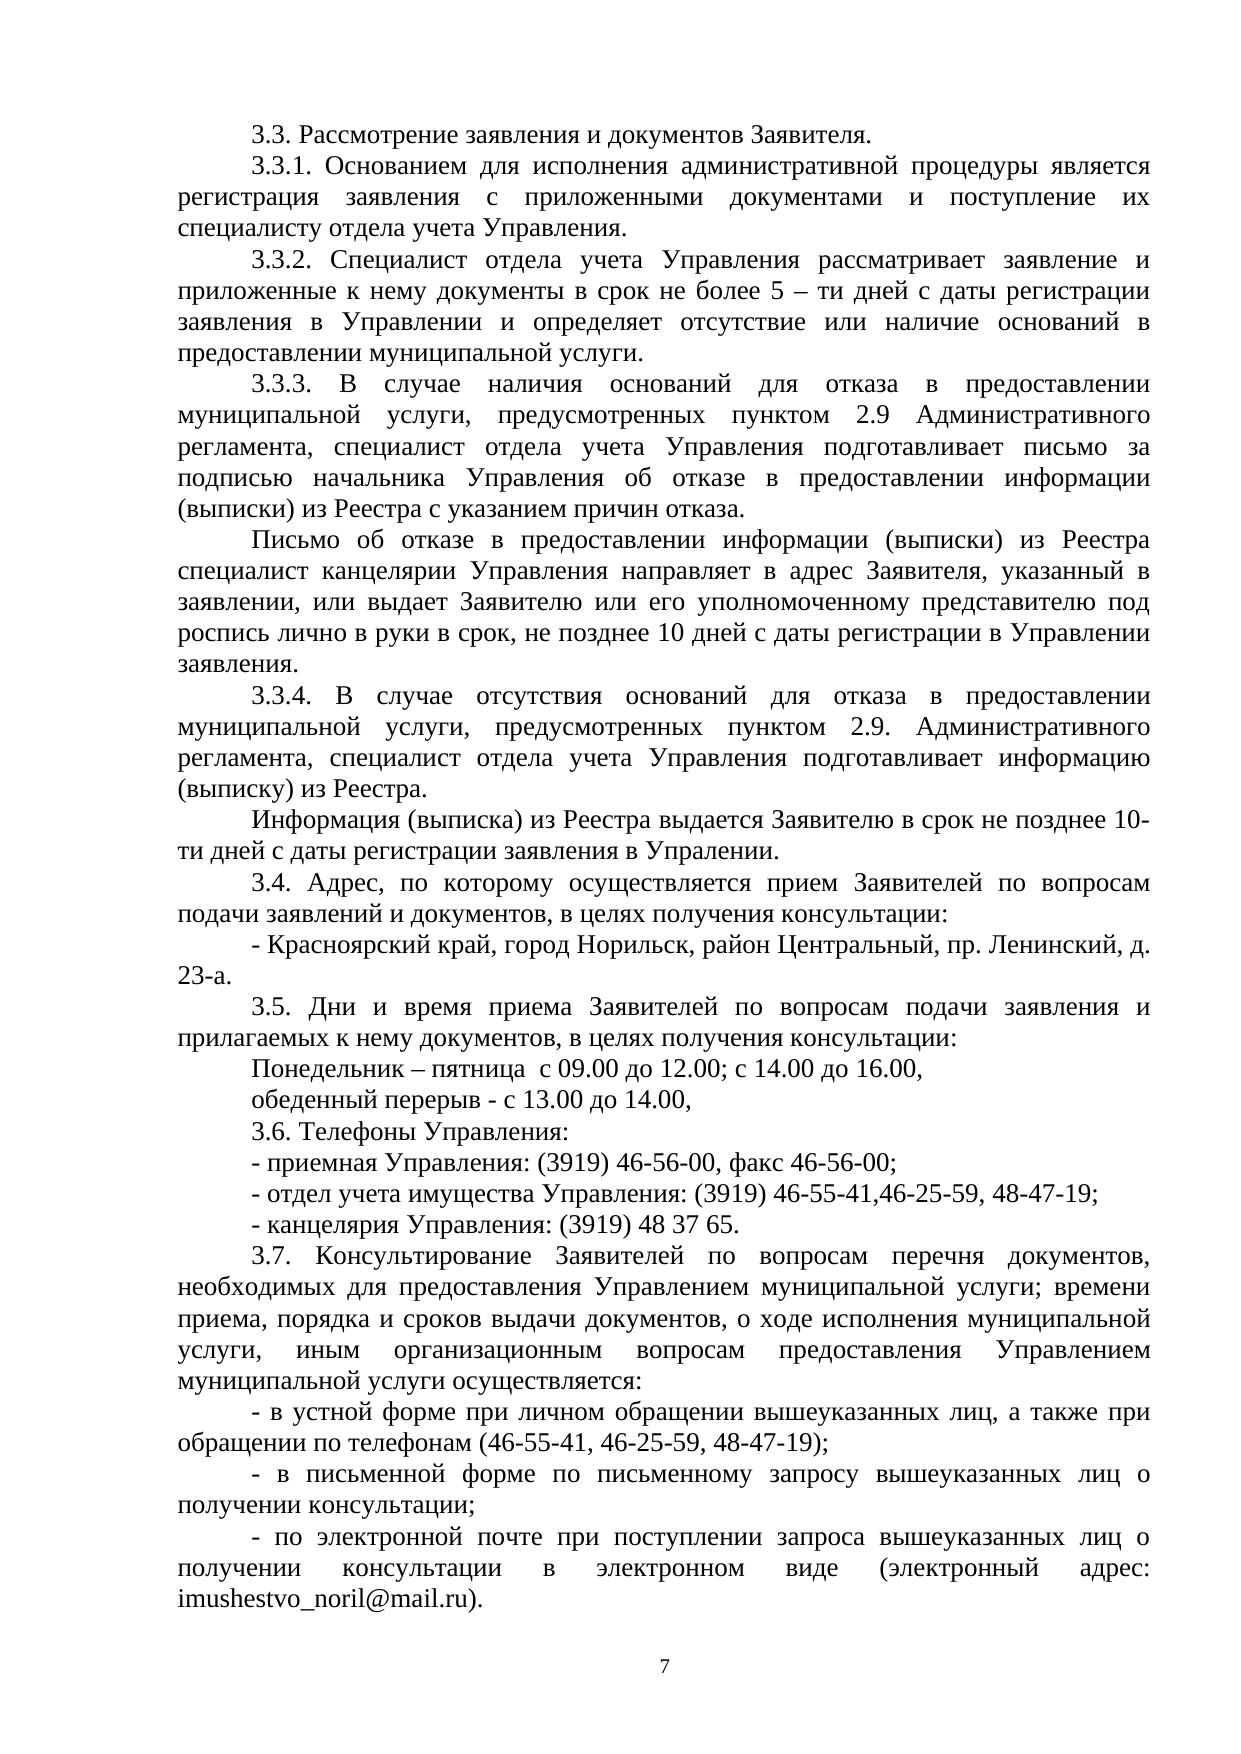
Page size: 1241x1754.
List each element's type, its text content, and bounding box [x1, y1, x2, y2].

text 3.3.2. Специалист отдела учета Управления рассматривает заявление и приложенные к нему документы в срок не более 5 – ти дней с даты регистрации заявления в Управлении и определяет отсутствие или наличие оснований в предоставлении муниципальной услуги. [177, 243, 1152, 367]
text 3.4. Адрес, по которому осуществляется прием Заявителей по вопросам подачи заявлений и документов, в целях получения консультации: [177, 866, 1152, 928]
text - по электронной почте при поступлении запроса вышеуказанных лиц о получении консультации в электронном виде (электронный адрес: imushestvo_noril@mail.ru). [177, 1520, 1152, 1613]
text - в письменной форме по письменному запросу вышеуказанных лиц о получении консультации; [177, 1457, 1152, 1520]
text - Красноярский край, город Норильск, район Центральный, пр. Ленинский, д. 23-а. [177, 928, 1152, 990]
text обеденный перерыв - с 13.00 до 14.00, [177, 1084, 1152, 1115]
text 3.3.1. Основанием для исполнения административной процедуры является регистрация заявления с приложенными документами и поступление их специалисту отдела учета Управления. [177, 149, 1152, 243]
text 3.7. Консультирование Заявителей по вопросам перечня документов, необходимых для предоставления Управлением муниципальной услуги; времени приема, порядка и сроков выдачи документов, о ходе исполнения муниципальной услуги, иным организационным вопросам предоставления Управлением муниципальной услуги осуществляется: [177, 1239, 1152, 1395]
text - канцелярия Управления: (3919) 48 37 65. [177, 1208, 1152, 1239]
text - в устной форме при личном обращении вышеуказанных лиц, а также при обращении по телефонам (46-55-41, 46-25-59, 48-47-19); [177, 1395, 1152, 1457]
text - приемная Управления: (3919) 46-56-00, факс 46-56-00; [177, 1146, 1152, 1177]
text Письмо об отказе в предоставлении информации (выписки) из Реестра специалист канцелярии Управления направляет в адрес Заявителя, указанный в заявлении, или выдает Заявителю или его уполномоченному представителю под роспись лично в руки в срок, не позднее 10 дней с даты регистрации в Управлении заявления. [177, 523, 1152, 679]
text 3.3.3. В случае наличия оснований для отказа в предоставлении муниципальной услуги, предусмотренных пунктом 2.9 Административного регламента, специалист отдела учета Управления подготавливает письмо за подписью начальника Управления об отказе в предоставлении информации (выписки) из Реестра с указанием причин отказа. [177, 367, 1152, 523]
text 3.3. Рассмотрение заявления и документов Заявителя. [177, 118, 1152, 149]
text - отдел учета имущества Управления: (3919) 46-55-41,46-25-59, 48-47-19; [177, 1177, 1152, 1208]
text 3.3.4. В случае отсутствия оснований для отказа в предоставлении муниципальной услуги, предусмотренных пунктом 2.9. Административного регламента, специалист отдела учета Управления подготавливает информацию (выписку) из Реестра. [177, 679, 1152, 803]
text 3.6. Телефоны Управления: [177, 1115, 1152, 1146]
text 3.5. Дни и время приема Заявителей по вопросам подачи заявления и прилагаемых к нему документов, в целях получения консультации: [177, 990, 1152, 1052]
text Информация (выписка) из Реестра выдается Заявителю в срок не позднее 10-ти дней с даты регистрации заявления в Упралении. [177, 803, 1152, 866]
text Понедельник – пятница с 09.00 до 12.00; с 14.00 до 16.00, [177, 1052, 1152, 1084]
